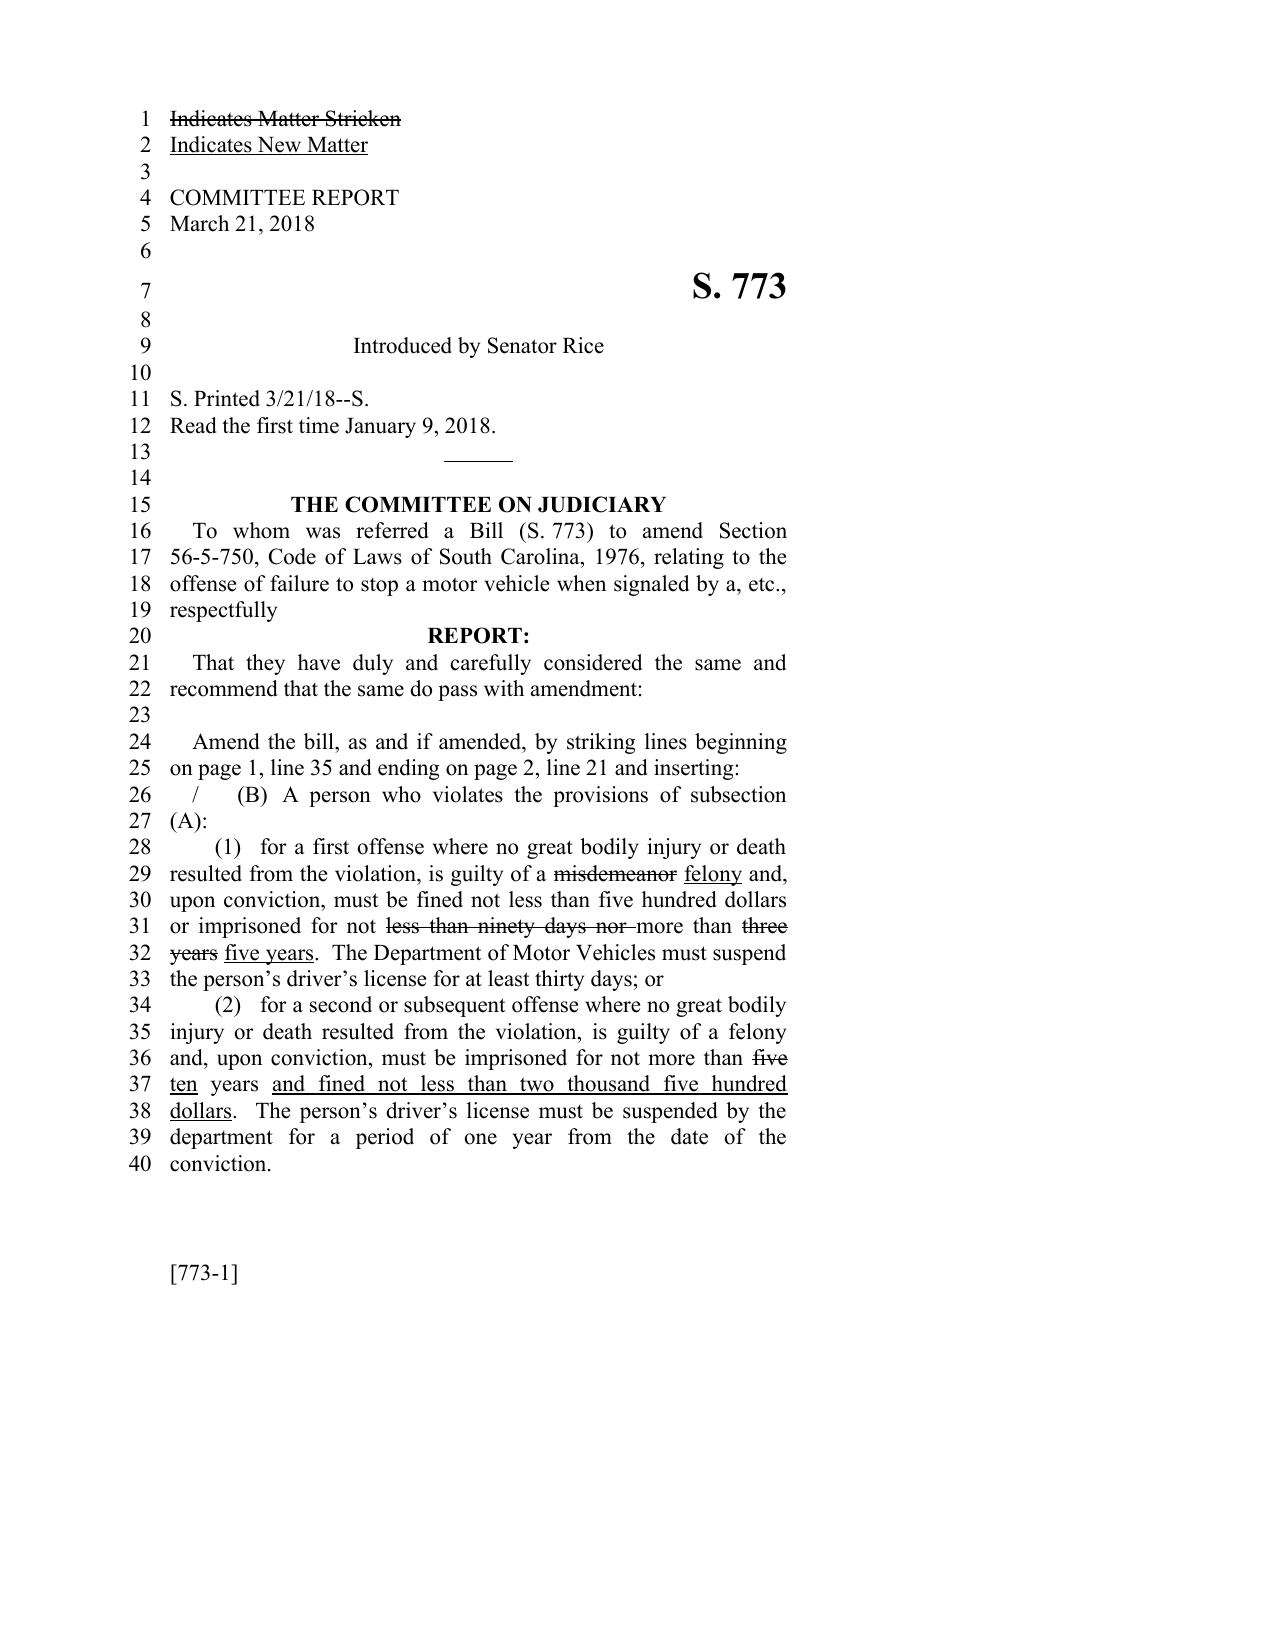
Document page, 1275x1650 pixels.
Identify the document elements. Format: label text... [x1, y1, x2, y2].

text March 21, 2018 [169, 210, 787, 237]
text To whom was referred a Bill (S. 773) to amend Section 56-5-750, Code of Laws of South Carolina, 1976, relating to the offense of failure to stop a motor vehicle when signaled by a, etc., respectfully [169, 517, 787, 622]
text (1) for a first offense where no great bodily injury or death resulted from the violation, is guilty of a misdemeanor felony and, upon conviction, must be fined not less than five hundred dollars or imprisoned for not less than ninety days nor more than three years five years. The Department of Motor Vehicles must suspend the person’s driver’s license for at least thirty days; or [169, 833, 787, 991]
text (2) for a second or subsequent offense where no great bodily injury or death resulted from the violation, is guilty of a felony and, upon conviction, must be imprisoned for not more than five ten years and fined not less than two thousand five hundred dollars. The person’s driver’s license must be suspended by the department for a period of one year from the date of the conviction. [169, 991, 787, 1176]
text Read the first time January 9, 2018. [169, 412, 787, 438]
text Introduced by Senator Rice [169, 333, 787, 359]
text Indicates Matter Stricken [169, 105, 787, 131]
text That they have duly and carefully considered the same and recommend that the same do pass with amendment: [169, 649, 787, 702]
text S. 773 [169, 263, 787, 306]
text COMMITTEE REPORT [169, 184, 787, 210]
text S. Printed 3/21/18--S. [169, 385, 787, 412]
text REPORT: [169, 622, 787, 649]
text Amend the bill, as and if amended, by striking lines beginning on page 1, line 35 and ending on page 2, line 21 and inserting: [169, 728, 787, 781]
text / (B) A person who violates the provisions of subsection (A): [169, 781, 787, 833]
text Indicates New Matter [169, 131, 787, 158]
text THE COMMITTEE ON JUDICIARY [169, 491, 787, 517]
